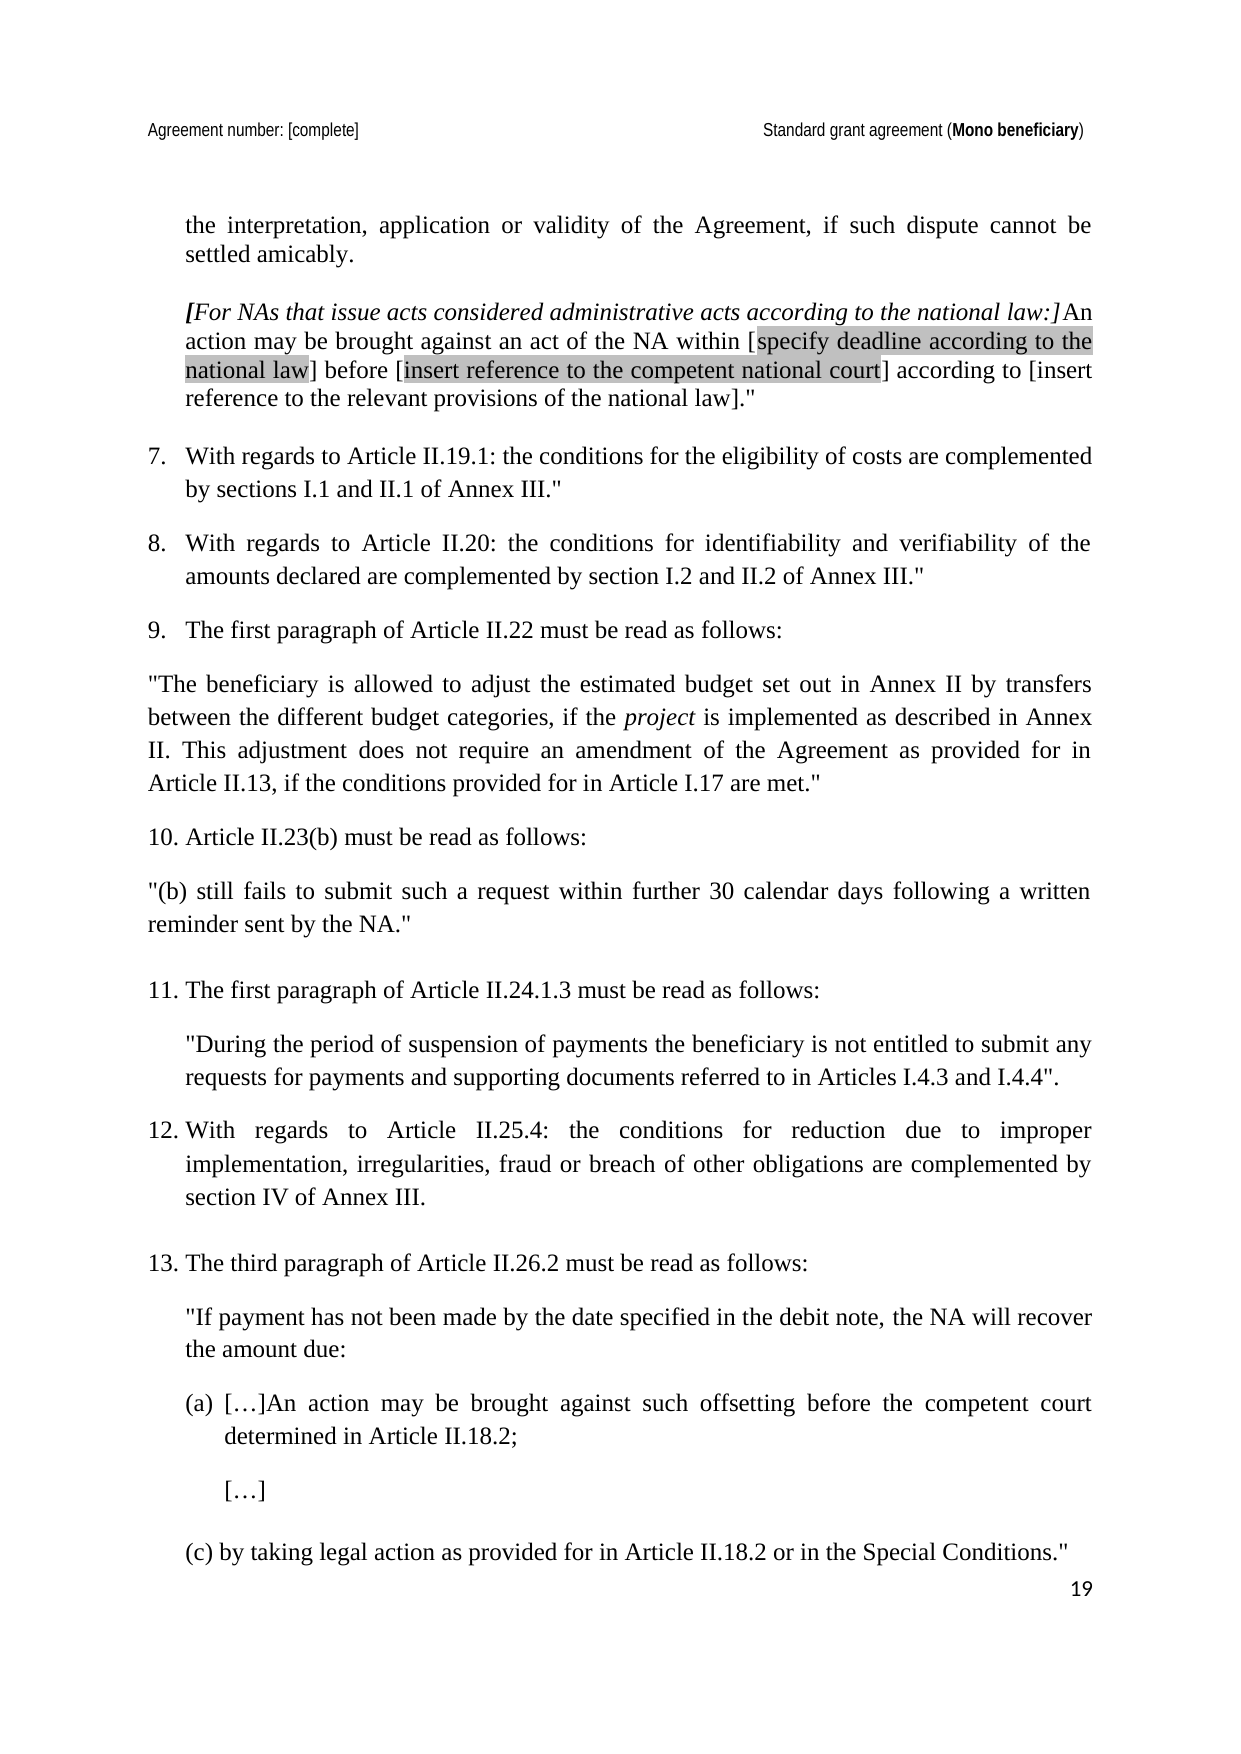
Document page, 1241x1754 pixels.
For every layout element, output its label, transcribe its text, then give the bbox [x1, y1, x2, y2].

list The first paragraph of Article II.22 must be read as follows: [148, 615, 1093, 644]
list With regards to Article II.20: the conditions for identifiability and verifiability of the amounts declared are complemented by section I.2 and II.2 of Annex III." [148, 528, 1093, 590]
list […]An action may be brought against such offsetting before the competent court determined in Article II.18.2; [185, 1388, 1093, 1450]
list The first paragraph of Article II.24.1.3 must be read as follows: [148, 975, 1093, 1004]
list "During the period of suspension of payments the beneficiary is not entitled to submit any requests for payments and supporting documents referred to in Articles I.4.3 and I.4.4". [185, 1029, 1093, 1091]
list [185, 211, 1093, 268]
list The third paragraph of Article II.26.2 must be read as follows: [148, 1248, 1093, 1276]
list [For NAs that issue acts considered administrative acts according to the national law:]An action may be brought against an act of the NA within [specify deadline according to the national law] before [insert reference to the competent national court] according to [insert reference to the relevant provisions of the national law]." [185, 297, 1093, 412]
list (c) by taking legal action as provided for in Article II.18.2 or in the Special Conditions." [185, 1537, 1093, 1566]
text "The beneficiary is allowed to adjust the estimated budget set out in Annex II by transfers between the different budget categories, if the project is implemented as described in Annex II. This adjustment does not require an amendment of the Agreement as provided for in Article II.13, if the conditions provided for in Article I.17 are met." [148, 669, 1093, 797]
list Article II.23(b) must be read as follows: [148, 822, 1093, 851]
list With regards to Article II.25.4: the conditions for reduction due to improper implementation, irregularities, fraud or breach of other obligations are complemented by section IV of Annex III. [148, 1116, 1093, 1210]
list […] [224, 1475, 1093, 1504]
list "If payment has not been made by the date specified in the debit note, the NA will recover the amount due: [185, 1302, 1093, 1363]
list With regards to Article II.19.1: the conditions for the eligibility of costs are complemented by sections I.1 and II.1 of Annex III." [148, 441, 1093, 503]
text "(b) still fails to submit such a request within further 30 calendar days following a written reminder sent by the NA." [148, 876, 1093, 938]
